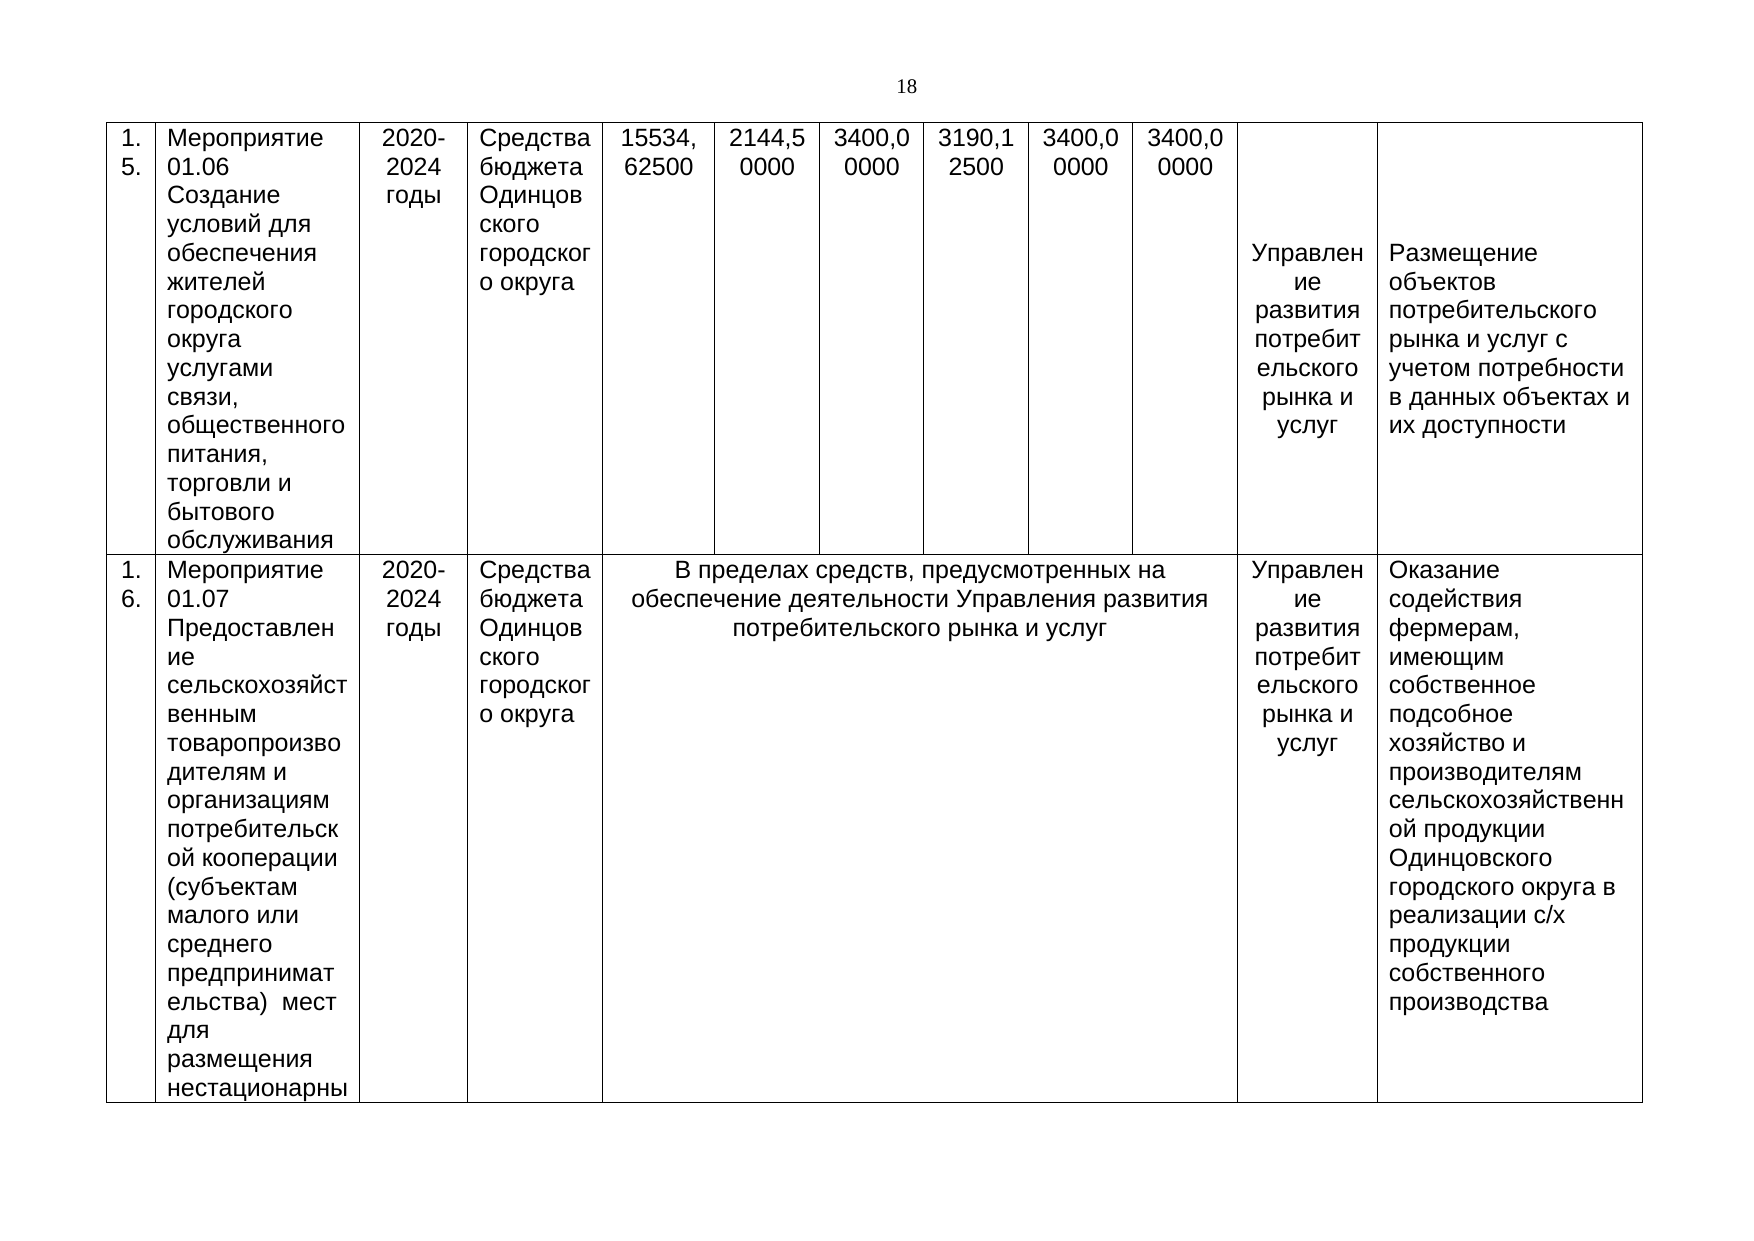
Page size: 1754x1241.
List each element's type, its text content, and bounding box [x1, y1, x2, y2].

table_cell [1378, 555, 1642, 1102]
table_cell 3400,00000 [1133, 123, 1237, 554]
table_cell 3190,12500 [924, 123, 1028, 554]
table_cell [156, 555, 359, 1102]
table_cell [468, 555, 602, 1102]
table_cell 3400,00000 [820, 123, 923, 554]
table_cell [603, 555, 1237, 1102]
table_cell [468, 123, 602, 554]
table_cell Размещение объектов потребительского рынка и услуг с учетом потребности в данных объектах и их доступности [1378, 123, 1642, 554]
table_cell 15534,62500 [603, 123, 714, 554]
table_cell 3400,00000 [1029, 123, 1132, 554]
table_cell Управление развития потребительского рынка и услуг [1238, 123, 1377, 554]
table_cell Мероприятие 01.06 Создание условий для обеспечения жителей городского округа услугами связи, общественного питания, торговли и бытового обслуживания [156, 123, 359, 554]
table_cell 2020-2024 годы [360, 555, 467, 1102]
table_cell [1238, 555, 1377, 1102]
table_cell 1.6. [107, 555, 155, 1102]
table_cell 1.5. [107, 123, 155, 554]
table_cell 2020-2024 годы [360, 123, 467, 554]
table_cell 2144,50000 [715, 123, 819, 554]
